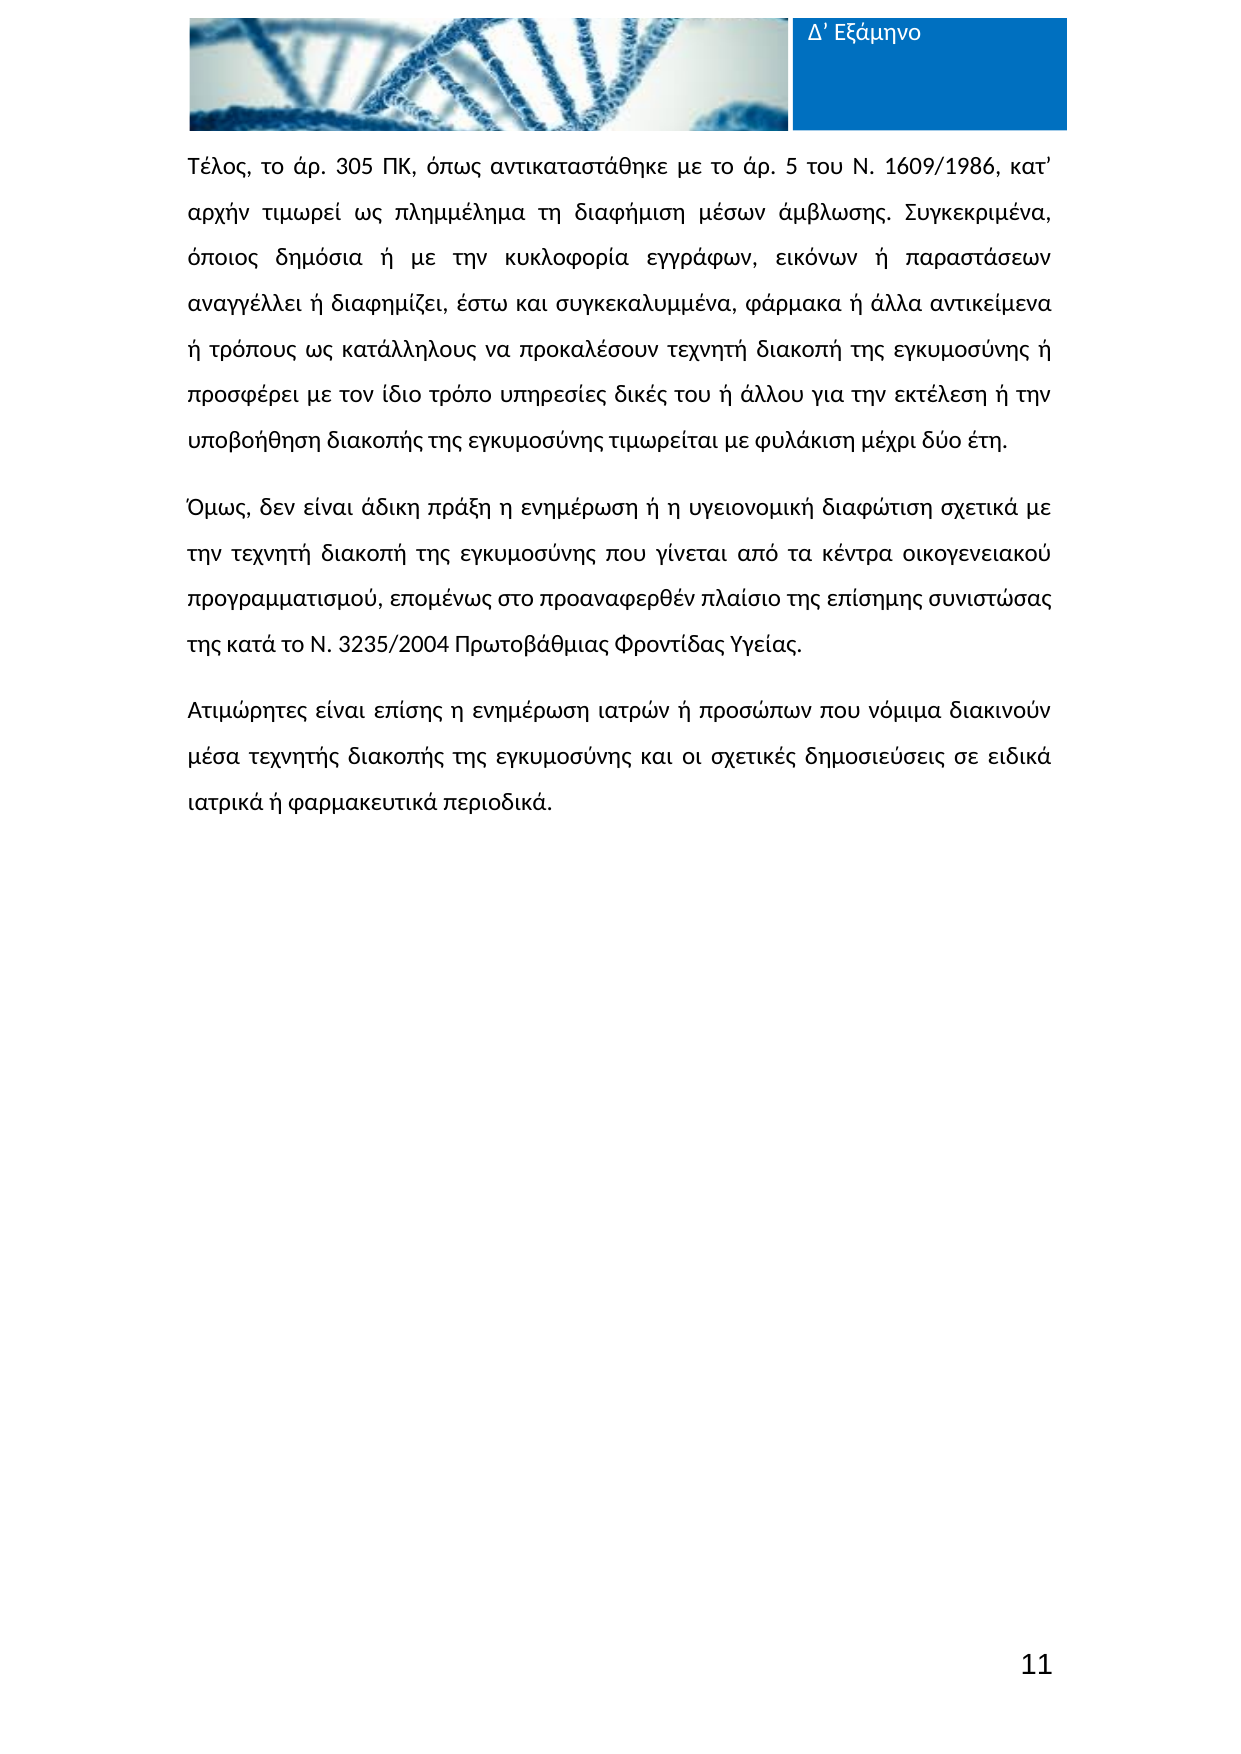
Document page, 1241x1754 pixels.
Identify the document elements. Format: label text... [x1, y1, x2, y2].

text Όμως, δεν είναι άδικη πράξη η ενημέρωση ή η υγειονομική διαφώτιση σχετικά με την τεχνητή διακοπή της εγκυμοσύνης που γίνεται από τα κέντρα οικογενειακού προγραμματισμού, επομένως στο προαναφερθέν πλαίσιο της επίσημης συνιστώσας της κατά το Ν. 3235/2004 Πρωτοβάθμιας Φροντίδας Υγείας. [187, 491, 1053, 659]
text Ατιμώρητες είναι επίσης η ενημέρωση ιατρών ή προσώπων που νόμιμα διακινούν μέσα τεχνητής διακοπής της εγκυμοσύνης και οι σχετικές δημοσιεύσεις σε ειδικά ιατρικά ή φαρμακευτικά περιοδικά. [187, 695, 1053, 817]
picture [189, 18, 789, 131]
text Τέλος, το άρ. 305 ΠΚ, όπως αντικαταστάθηκε με το άρ. 5 του Ν. 1609/1986, κατ’ αρχήν τιμωρεί ως πλημμέλημα τη διαφήμιση μέσων άμβλωσης. Συγκεκριμένα, όποιος δημόσια ή με την κυκλοφορία εγγράφων, εικόνων ή παραστάσεων αναγγέλλει ή διαφημίζει, έστω και συγκεκαλυμμένα, φάρμακα ή άλλα αντικείμενα ή τρόπους ως κατάλληλους να προκαλέσουν τεχνητή διακοπή της εγκυμοσύνης ή προσφέρει με τον ίδιο τρόπο υπηρεσίες δικές του ή άλλου για την εκτέλεση ή την υποβοήθηση διακοπής της εγκυμοσύνης τιμωρείται με φυλάκιση μέχρι δύο έτη. [187, 150, 1053, 455]
